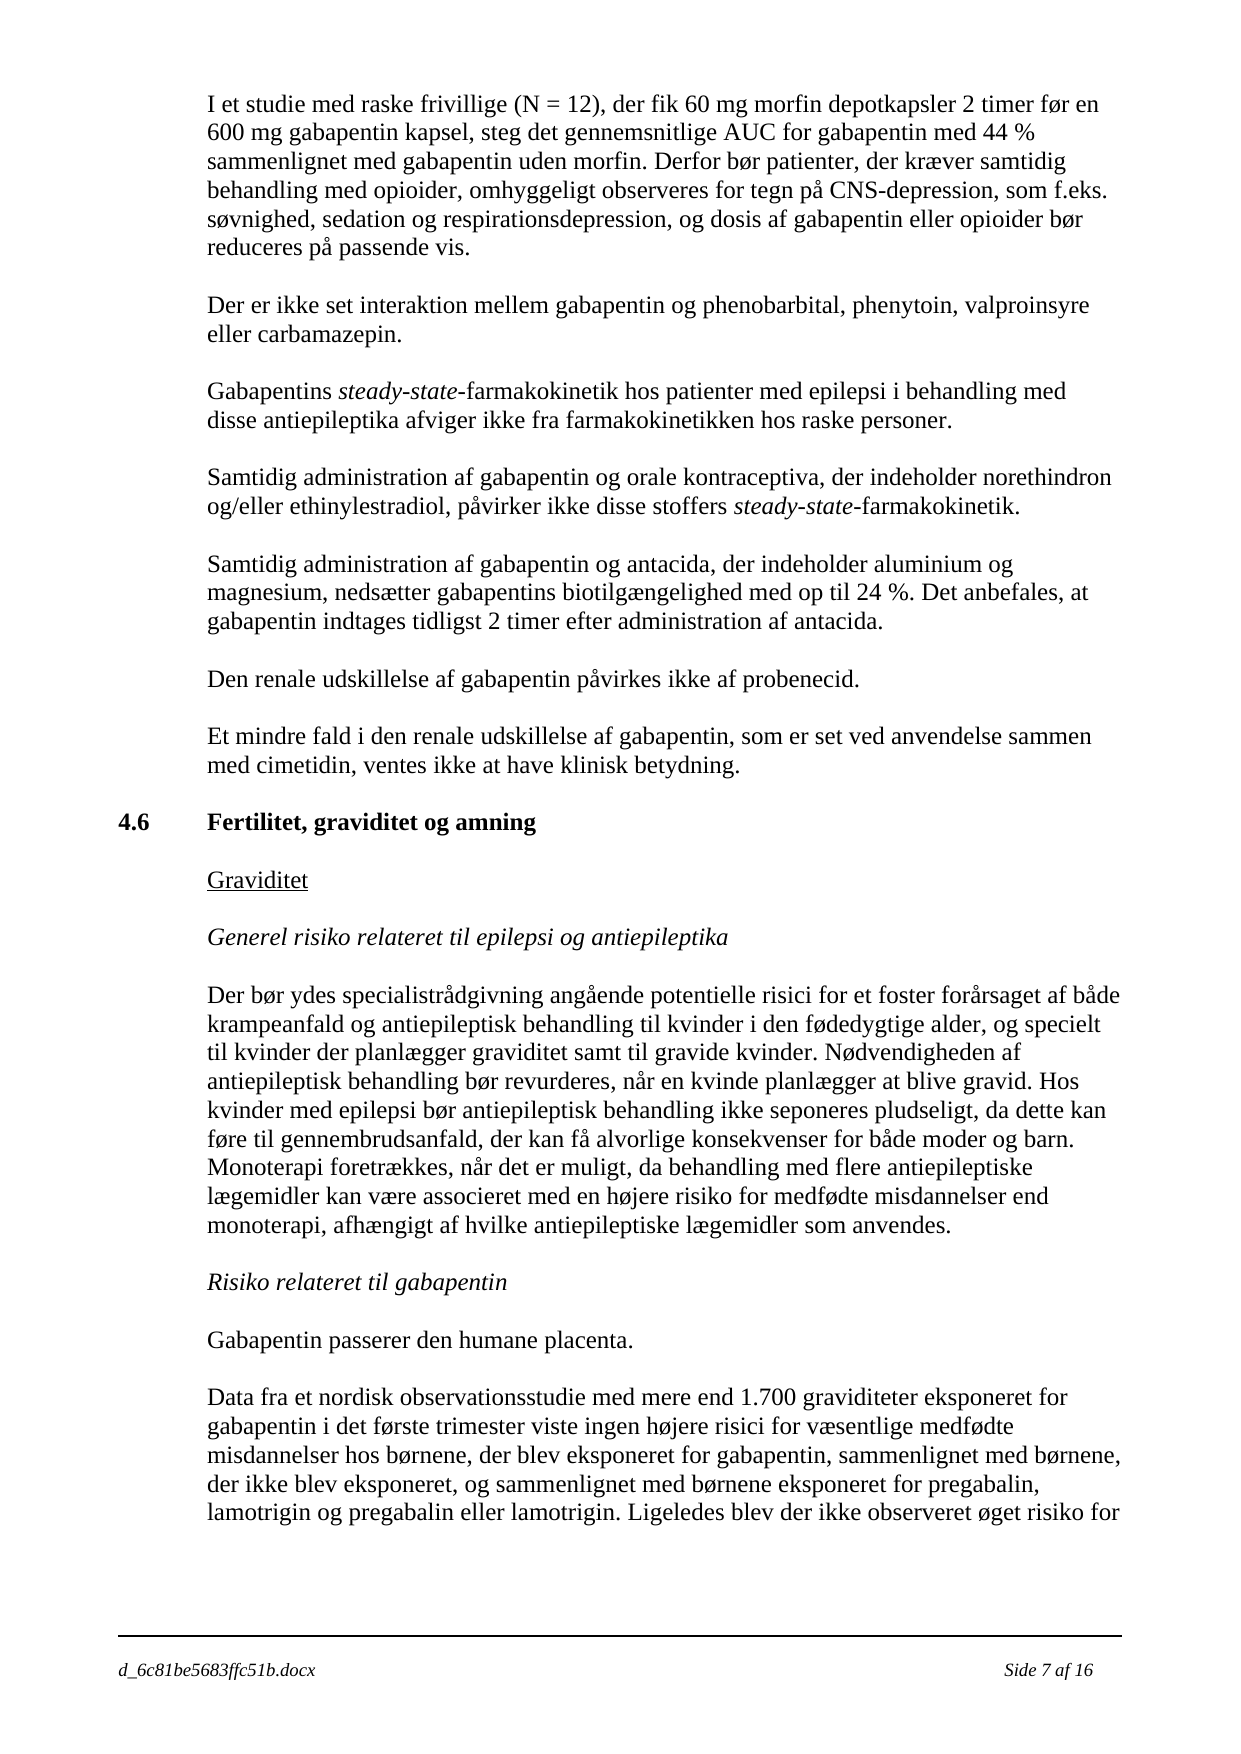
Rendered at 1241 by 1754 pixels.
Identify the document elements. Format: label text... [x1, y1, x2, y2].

text Den renale udskillelse af gabapentin påvirkes ikke af probenecid. [207, 664, 1122, 692]
text Samtidig administration af gabapentin og orale kontraceptiva, der indeholder norethindron og/eller ethinylestradiol, påvirker ikke disse stoffers steady-state-farmakokinetik. [207, 462, 1122, 520]
text 4.6 Fertilitet, graviditet og amning [118, 807, 1122, 836]
text Der bør ydes specialistrådgivning angående potentielle risici for et foster forårsaget af både krampeanfald og antiepileptisk behandling til kvinder i den fødedygtige alder, og specielt til kvinder der planlægger graviditet samt til gravide kvinder. Nødvendigheden af antiepileptisk behandling bør revurderes, når en kvinde planlægger at blive gravid. Hos kvinder med epilepsi bør antiepileptisk behandling ikke seponeres pludseligt, da dette kan føre til gennembrudsanfald, der kan få alvorlige konsekvenser for både moder og barn. Monoterapi foretrækkes, når det er muligt, da behandling med flere antiepileptiske lægemidler kan være associeret med en højere risiko for medfødte misdannelser end monoterapi, afhængigt af hvilke antiepileptiske lægemidler som anvendes. [207, 980, 1122, 1239]
text Der er ikke set interaktion mellem gabapentin og phenobarbital, phenytoin, valproinsyre eller carbamazepin. [207, 290, 1122, 347]
text Gabapentin passerer den humane placenta. [207, 1325, 1122, 1354]
text Graviditet [207, 865, 1122, 894]
text Generel risiko relateret til epilepsi og antiepileptika [207, 922, 1122, 951]
text Risiko relateret til gabapentin [207, 1267, 1122, 1296]
text I et studie med raske frivillige (N = 12), der fik 60 mg morfin depotkapsler 2 timer før en 600 mg gabapentin kapsel, steg det gennemsnitlige AUC for gabapentin med 44 % sammenlignet med gabapentin uden morfin. Derfor bør patienter, der kræver samtidig behandling med opioider, omhyggeligt observeres for tegn på CNS-depression, som f.eks. søvnighed, sedation og respirationsdepression, og dosis af gabapentin eller opioider bør reduceres på passende vis. [207, 89, 1122, 261]
text Et mindre fald i den renale udskillelse af gabapentin, som er set ved anvendelse sammen med cimetidin, ventes ikke at have klinisk betydning. [207, 721, 1122, 779]
text Gabapentins steady-state-farmakokinetik hos patienter med epilepsi i behandling med disse antiepileptika afviger ikke fra farmakokinetikken hos raske personer. [207, 376, 1122, 434]
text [207, 1382, 1122, 1526]
text Samtidig administration af gabapentin og antacida, der indeholder aluminium og magnesium, nedsætter gabapentins biotilgængelighed med op til 24 %. Det anbefales, at gabapentin indtages tidligst 2 timer efter administration af antacida. [207, 549, 1122, 635]
